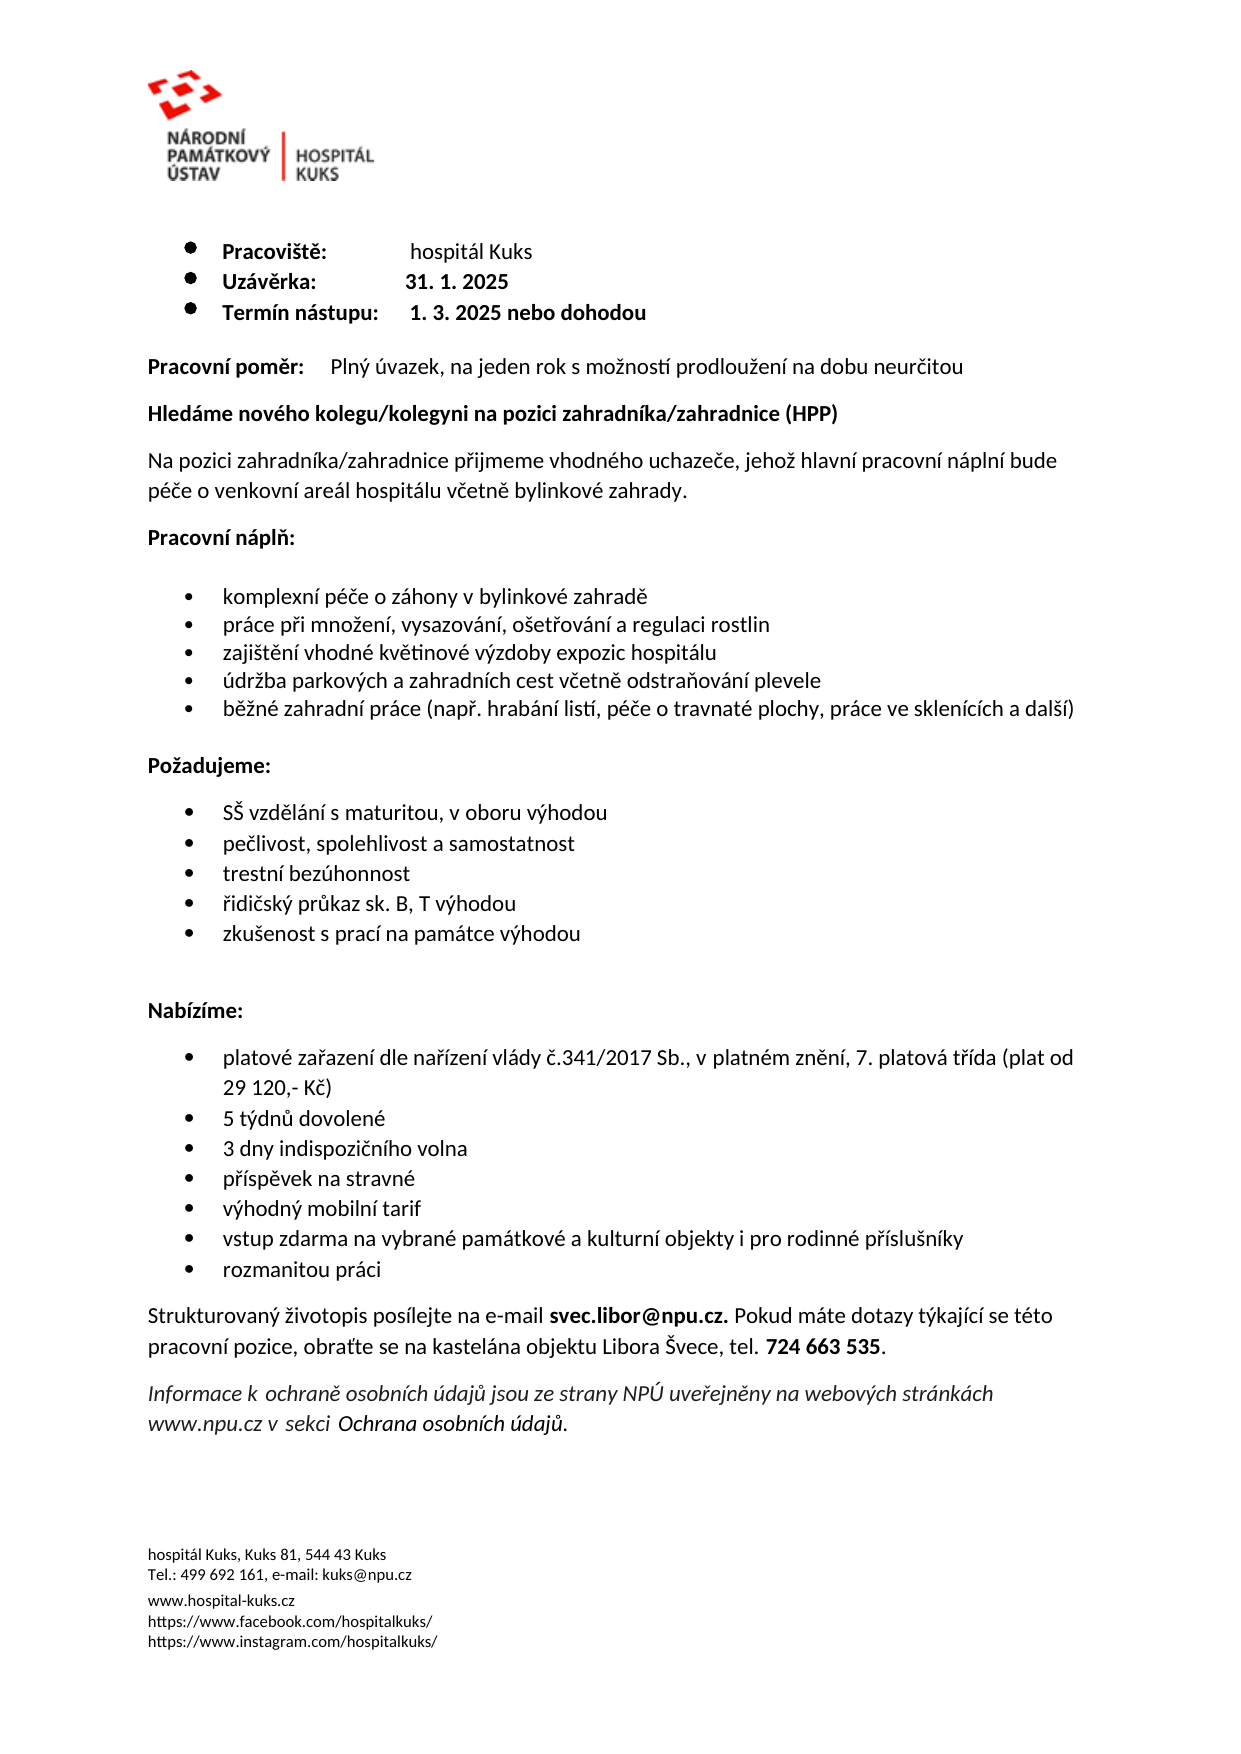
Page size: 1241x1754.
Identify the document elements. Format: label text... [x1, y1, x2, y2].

list příspěvek na stravné [185, 1164, 1093, 1192]
list zkušenost s prací na památce výhodou [185, 919, 1093, 947]
list údržba parkových a zahradních cest včetně odstraňování plevele [185, 666, 1093, 694]
list zajištění vhodné květinové výzdoby expozic hospitálu [185, 638, 1093, 666]
text Informace k ochraně osobních údajů jsou ze strany NPÚ uveřejněny na webových stránkách www.npu.cz v sekci Ochrana osobních údajů. [148, 1379, 1093, 1437]
list pečlivost, spolehlivost a samostatnost [185, 829, 1093, 857]
text Nabízíme: [148, 996, 1093, 1024]
list Termín nástupu: 1. 3. 2025 nebo dohodou [185, 297, 1093, 327]
list platové zařazení dle nařízení vlády č.341/2017 Sb., v platném znění, 7. platová třída (plat od 29 120,- Kč) [185, 1043, 1093, 1102]
list vstup zdarma na vybrané památkové a kulturní objekty i pro rodinné příslušníky [185, 1224, 1093, 1253]
list 3 dny indispozičního volna [185, 1134, 1093, 1162]
list řidičský průkaz sk. B, T výhodou [185, 889, 1093, 917]
list rozmanitou práci [185, 1255, 1093, 1283]
list Uzávěrka: 31. 1. 2025 [185, 267, 1093, 297]
text Strukturovaný životopis posílejte na e-mail svec.libor@npu.cz. Pokud máte dotazy týkající se této pracovní pozice, obraťte se na kastelána objektu Libora Švece, tel. 724 663 535. [148, 1302, 1093, 1360]
list SŠ vzdělání s maturitou, v oboru výhodou [185, 798, 1093, 827]
list 5 týdnů dovolené [185, 1104, 1093, 1132]
text Pracovní náplň: [148, 523, 1093, 551]
list trestní bezúhonnost [185, 859, 1093, 887]
text Pracovní poměr: Plný úvazek, na jeden rok s možností prodloužení na dobu neurčitou [148, 352, 1093, 380]
list výhodný mobilní tarif [185, 1194, 1093, 1222]
picture [147, 70, 375, 181]
list komplexní péče o záhony v bylinkové zahradě [185, 582, 1093, 610]
list práce při množení, vysazování, ošetřování a regulaci rostlin [185, 610, 1093, 638]
text Požadujeme: [148, 752, 1093, 780]
list Pracoviště: hospitál Kuks [185, 236, 1093, 267]
text Na pozici zahradníka/zahradnice přijmeme vhodného uchazeče, jehož hlavní pracovní náplní bude péče o venkovní areál hospitálu včetně bylinkové zahrady. [148, 446, 1093, 504]
list běžné zahradní práce (např. hrabání listí, péče o travnaté plochy, práce ve sklenících a další) [185, 694, 1093, 722]
text Hledáme nového kolegu/kolegyni na pozici zahradníka/zahradnice (HPP) [148, 399, 1093, 427]
